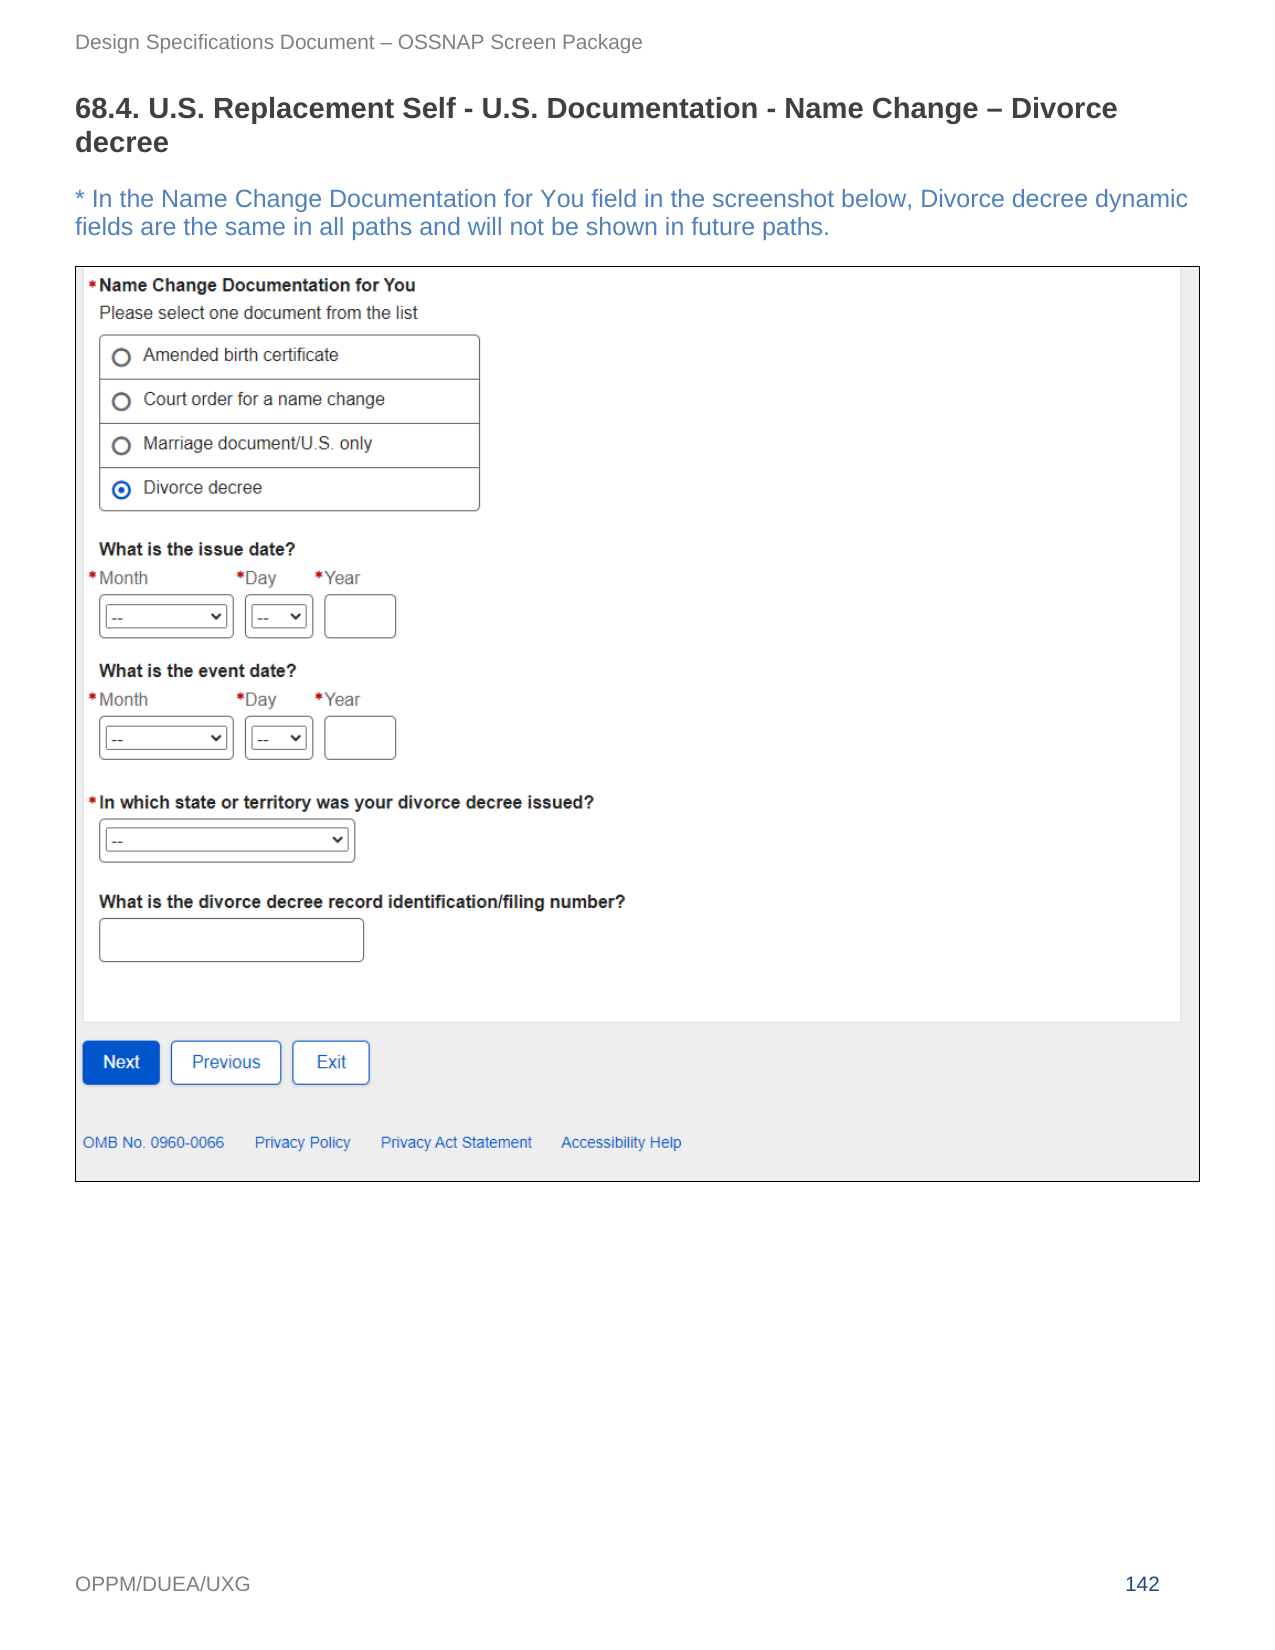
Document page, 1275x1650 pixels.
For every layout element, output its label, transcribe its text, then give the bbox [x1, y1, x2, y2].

subtitle U.S. Replacement Self - U.S. Documentation - Name Change – Divorce decree [75, 91, 1200, 158]
picture [76, 267, 1199, 1181]
text * In the Name Change Documentation for You field in the screenshot below, Divorce decree dynamic fields are the same in all paths and will not be shown in future paths. [75, 183, 1200, 241]
